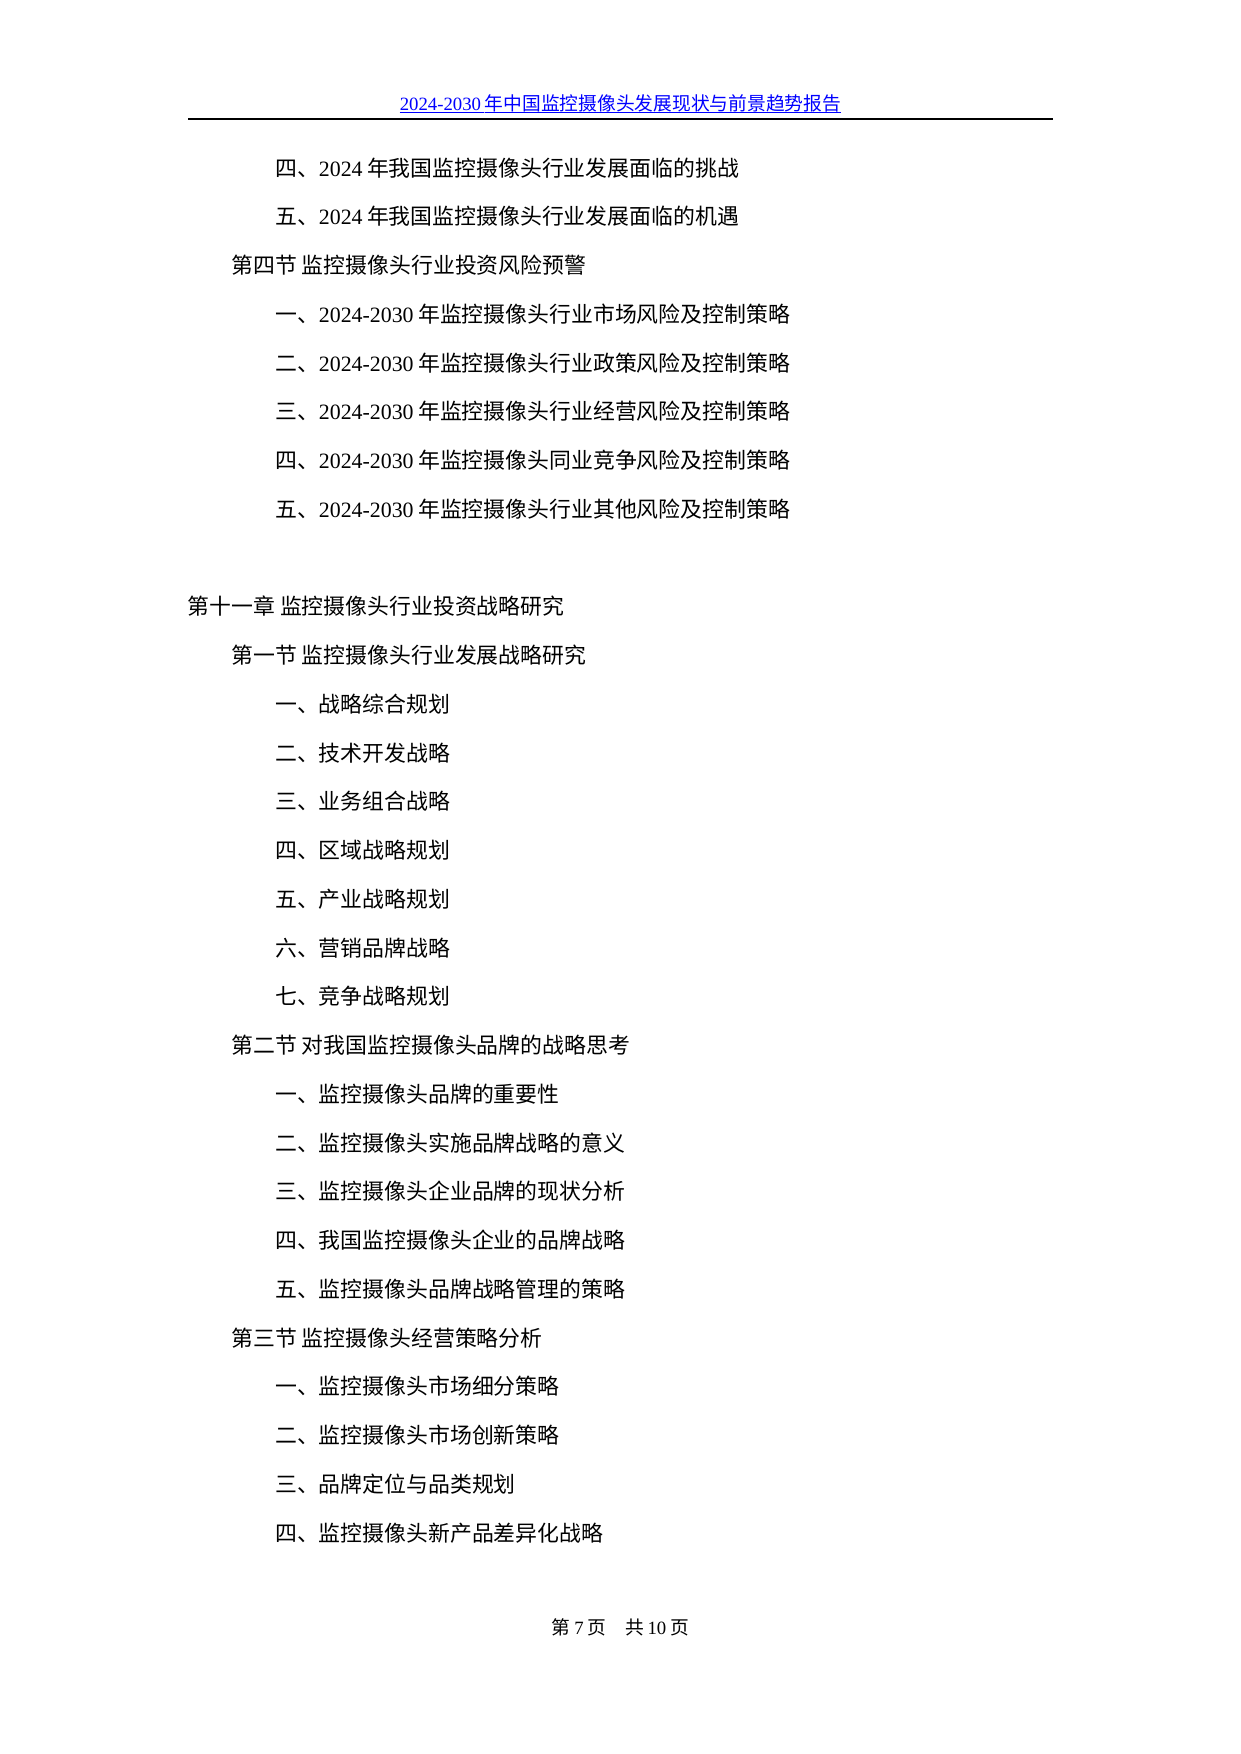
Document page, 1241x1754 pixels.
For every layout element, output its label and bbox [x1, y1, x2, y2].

text [187, 150, 1053, 1548]
